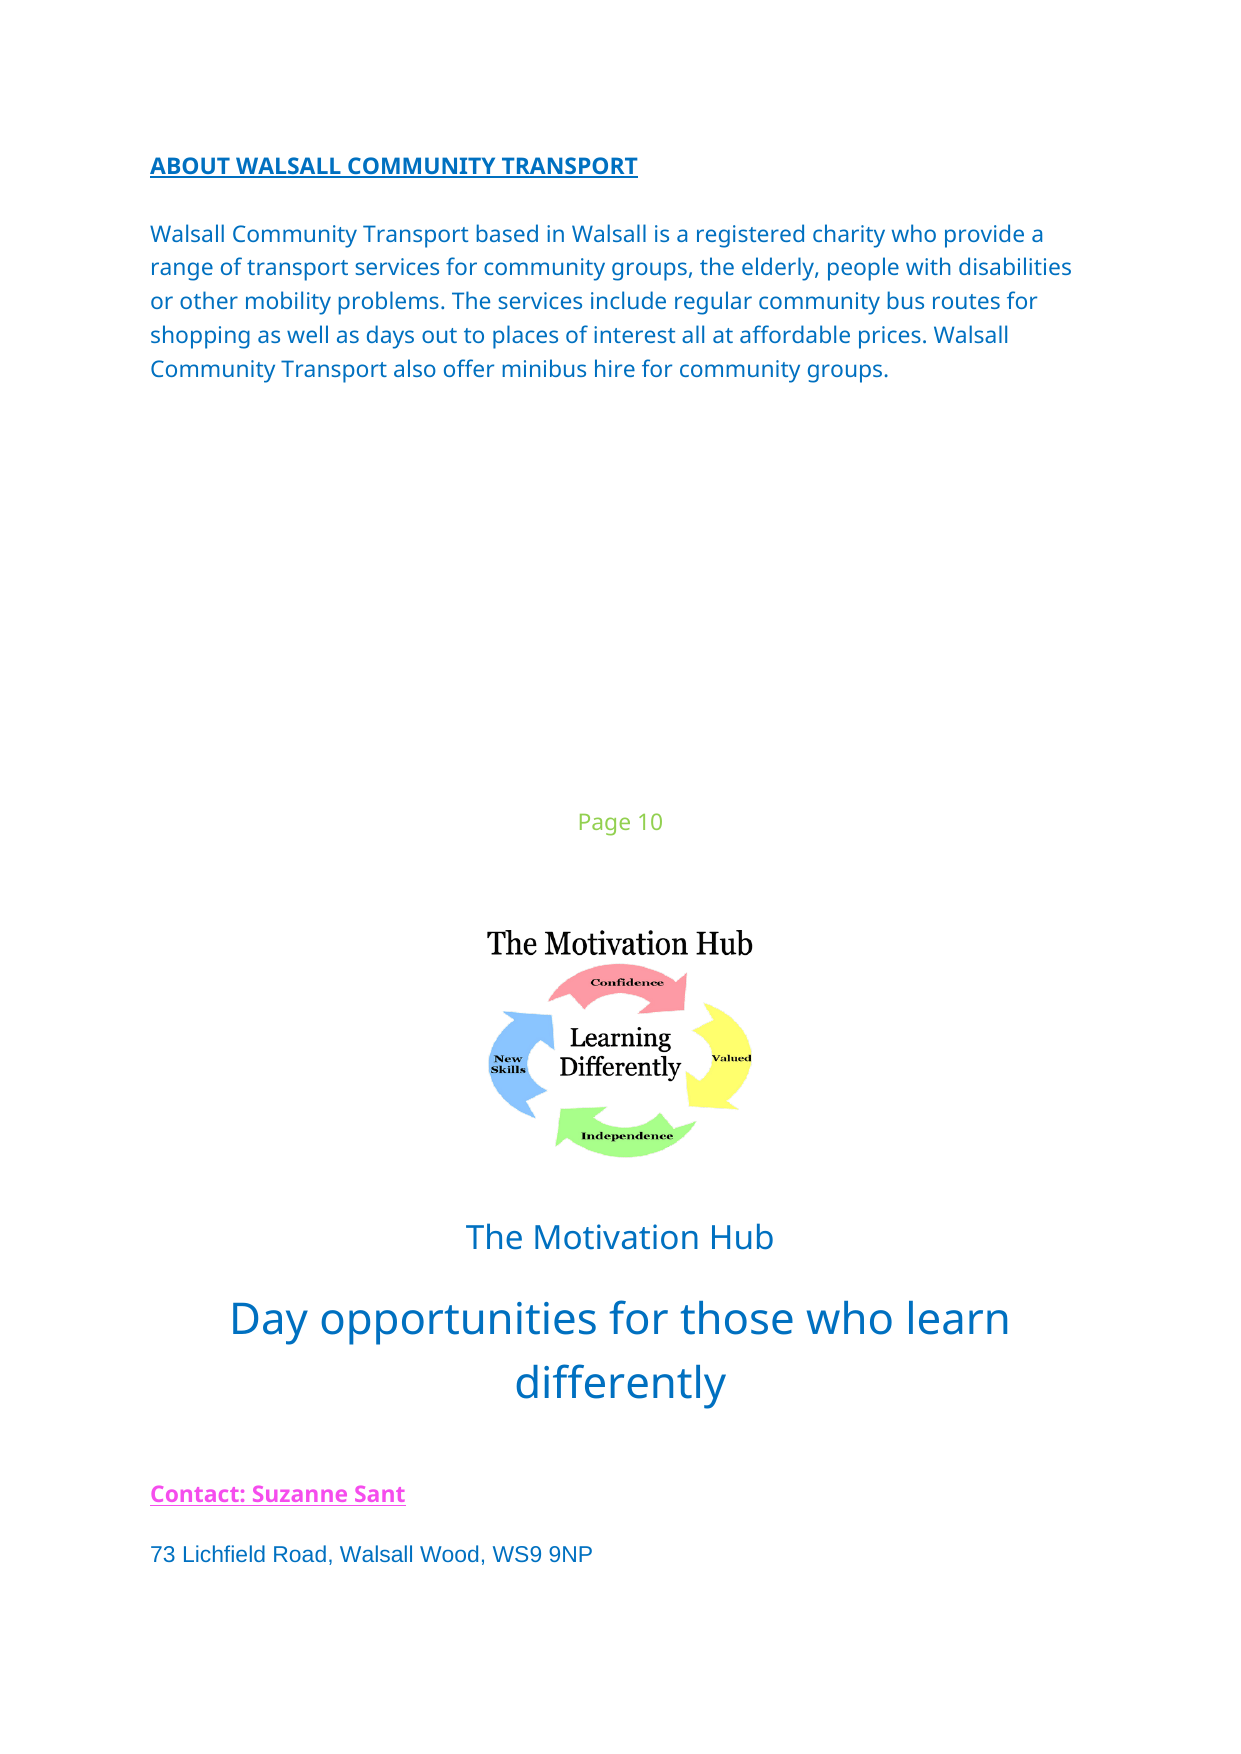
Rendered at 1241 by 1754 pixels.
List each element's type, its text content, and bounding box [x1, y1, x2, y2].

text Contact: Suzanne Sant [150, 1478, 1090, 1510]
text ABOUT WALSALL COMMUNITY TRANSPORT [150, 150, 1090, 181]
picture [449, 930, 791, 1187]
text Walsall Community Transport based in Walsall is a registered charity who provide a range of transport services for community groups, the elderly, people with disabilities or other mobility problems. The services include regular community bus routes for shopping as well as days out to places of interest all at affordable prices. Walsall Community Transport also offer minibus hire for community groups. [150, 217, 1090, 384]
subtitle The Motivation Hub [150, 1214, 1090, 1259]
subtitle Day opportunities for those who learn differently [150, 1288, 1090, 1412]
text Page 10 [150, 806, 1090, 837]
text 73 Lichfield Road, Walsall Wood, WS9 9NP [150, 1541, 1090, 1567]
